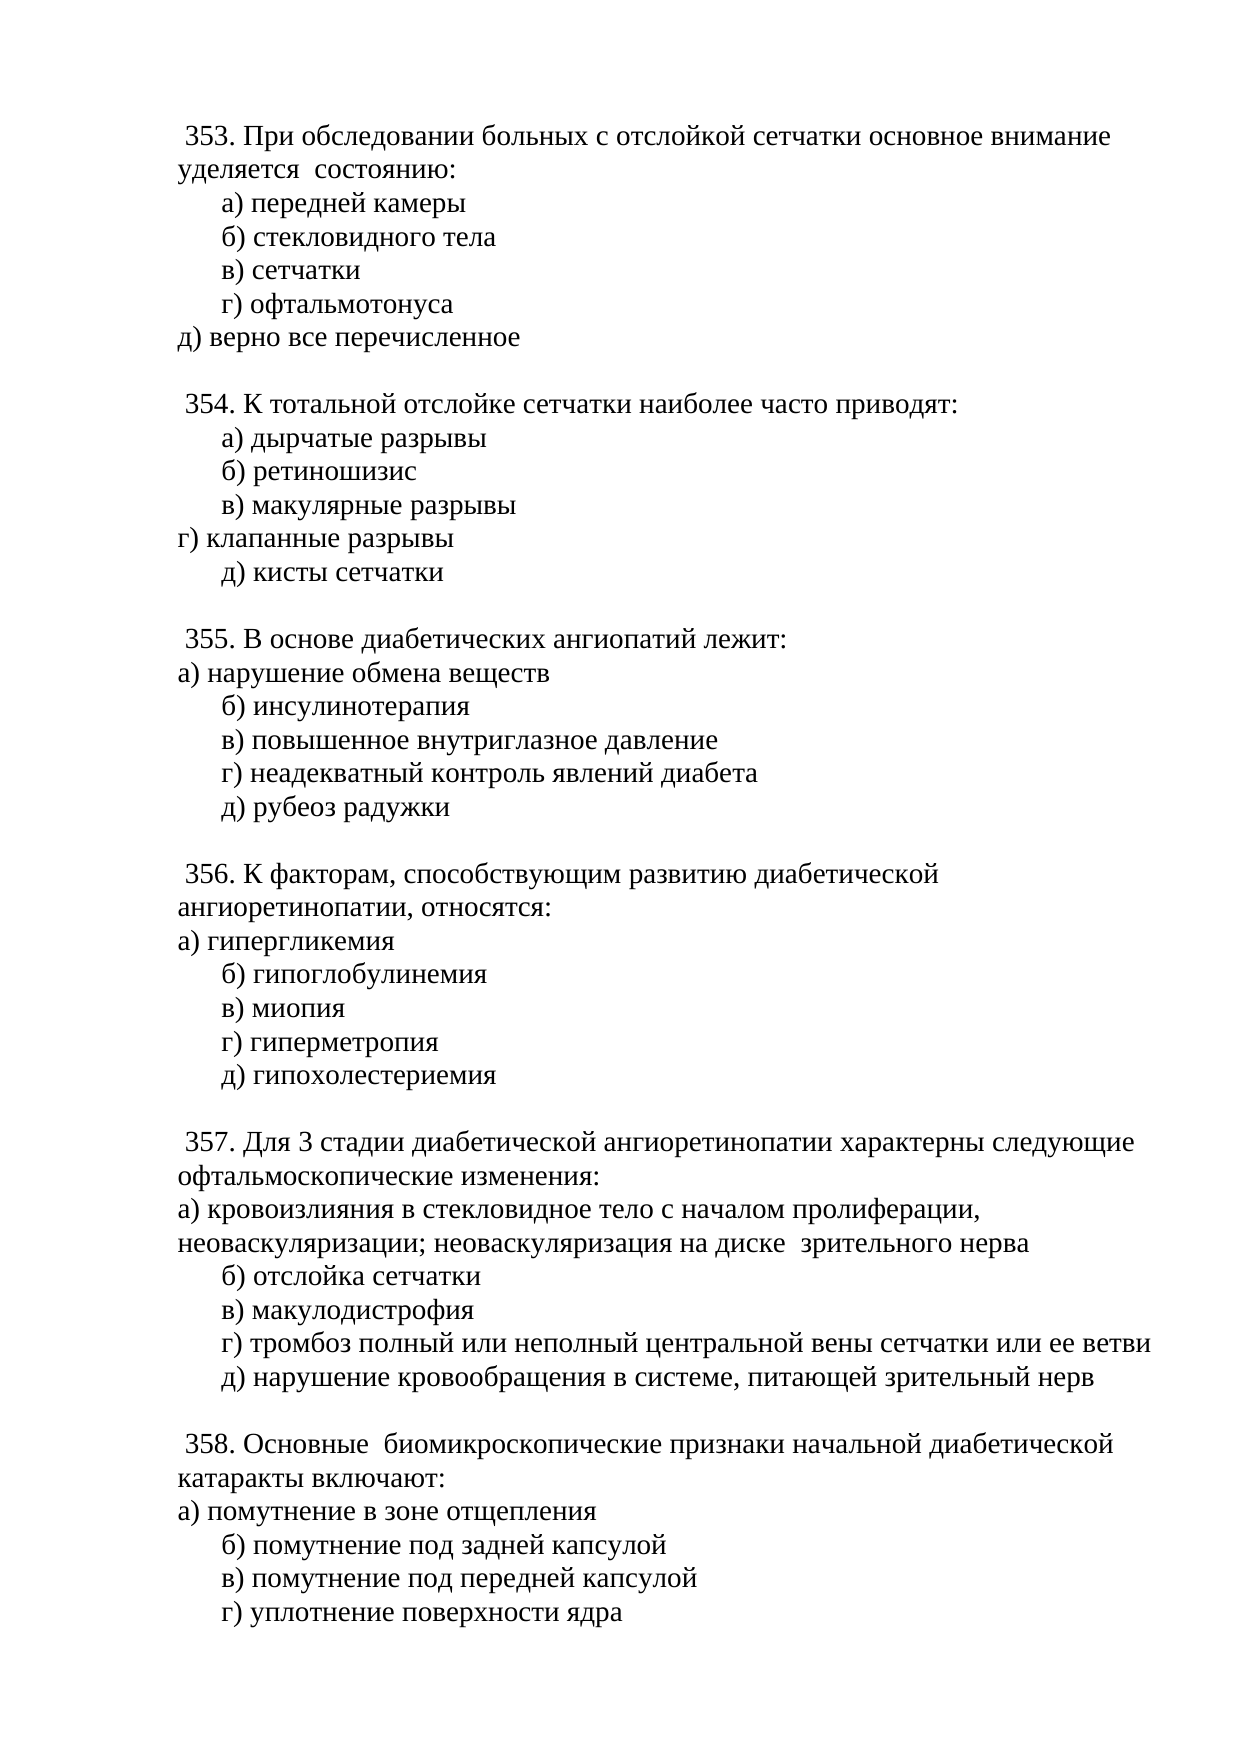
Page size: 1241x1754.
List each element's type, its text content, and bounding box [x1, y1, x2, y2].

text 356. К факторам, способствующим развитию диабетической ангиоретинопатии, относятся: [177, 856, 1152, 923]
text 358. Основные биомикроскопические признаки начальной диабетической катаракты включают: [177, 1426, 1152, 1493]
text б) стекловидного тела [177, 219, 1152, 252]
text 354. К тотальной отслойке сетчатки наиболее часто приводят: [177, 386, 1152, 420]
text д) гипохолестериемия [177, 1057, 1152, 1091]
text д) рубеоз радужки [177, 789, 1152, 822]
text г) уплотнение поверхности ядра [177, 1594, 1152, 1627]
text д) нарушение кровообращения в системе, питающей зрительный нерв [177, 1359, 1152, 1393]
text б) помутнение под задней капсулой [177, 1527, 1152, 1560]
text в) помутнение под передней капсулой [177, 1560, 1152, 1594]
text г) тромбоз полный или неполный центральной вены сетчатки или ее ветви [177, 1326, 1152, 1359]
text б) инсулинотерапия [177, 688, 1152, 722]
text а) нарушение обмена веществ [177, 655, 1152, 688]
text 355. В основе диабетических ангиопатий лежит: [177, 621, 1152, 655]
text г) офтальмотонуса [177, 286, 1152, 319]
text г) гиперметропия [177, 1024, 1152, 1057]
text а) гипергликемия [177, 923, 1152, 957]
text д) верно все перечисленное [177, 319, 1152, 353]
text д) кисты сетчатки [177, 554, 1152, 588]
text г) неадекватный контроль явлений диабета [177, 755, 1152, 789]
text б) гипоглобулинемия [177, 957, 1152, 990]
text в) сетчатки [177, 252, 1152, 286]
text в) макулярные разрывы [177, 487, 1152, 521]
text б) отслойка сетчатки [177, 1258, 1152, 1292]
text в) повышенное внутриглазное давление [177, 722, 1152, 755]
text в) миопия [177, 990, 1152, 1024]
text в) макулодистрофия [177, 1292, 1152, 1326]
text 353. При обследовании больных с отслойкой сетчатки основное внимание уделяется состоянию: [177, 118, 1152, 185]
text а) дырчатые разрывы [177, 420, 1152, 453]
text а) кровоизлияния в стекловидное тело с началом пролиферации, неоваскуляризации; неоваскуляризация на диске зрительного нерва [177, 1191, 1152, 1258]
text б) ретиношизис [177, 453, 1152, 487]
text а) помутнение в зоне отщепления [177, 1493, 1152, 1527]
text а) передней камеры [177, 185, 1152, 219]
text г) клапанные разрывы [177, 521, 1152, 554]
text 357. Для 3 стадии диабетической ангиоретинопатии характерны следующие офтальмоскопические изменения: [177, 1124, 1152, 1191]
